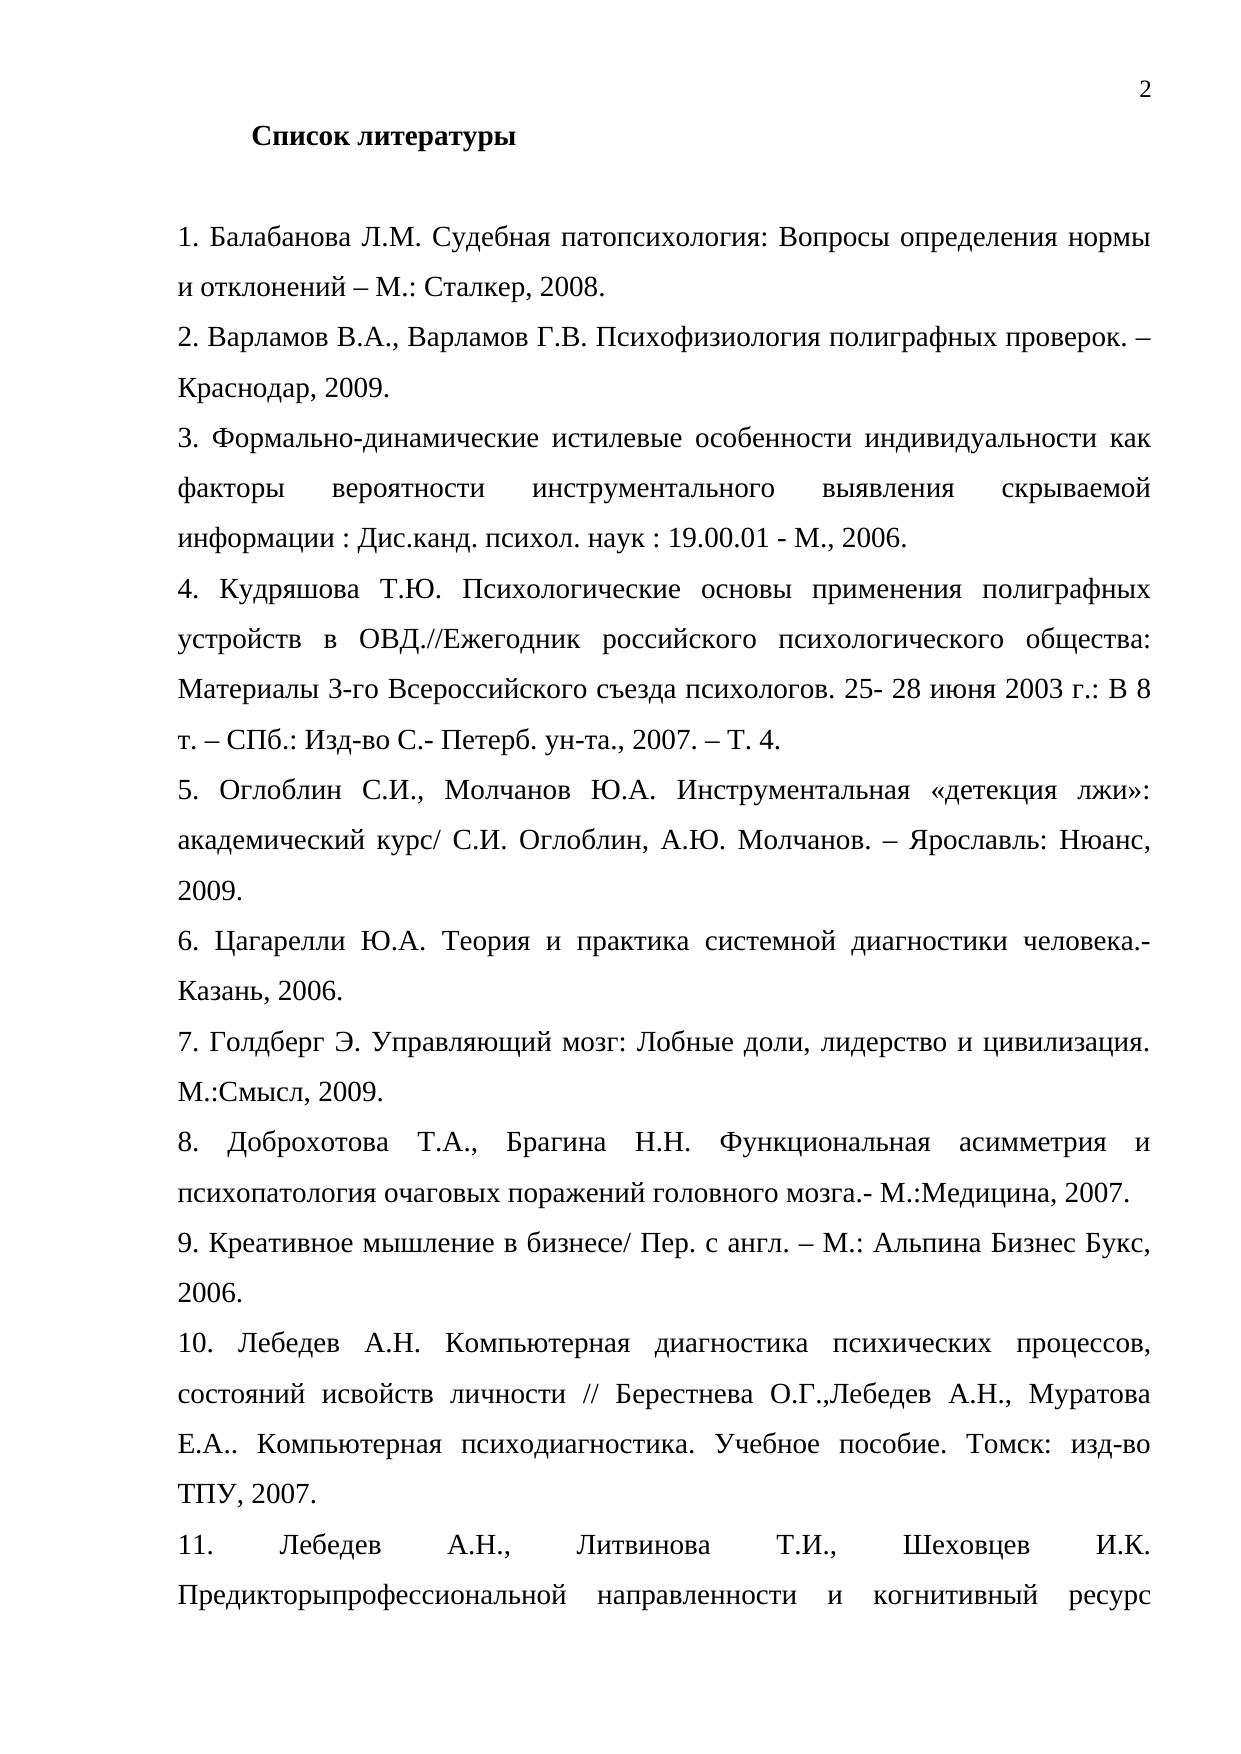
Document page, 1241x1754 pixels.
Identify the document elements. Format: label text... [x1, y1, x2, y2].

text 10. Лебедев А.Н. Компьютерная диагностика психических процессов, состояний исвойств личности // Берестнева О.Г.,Лебедев А.Н., Муратова Е.А.. Компьютерная психодиагностика. Учебное пособие. Томск: изд-во ТПУ, 2007. [177, 1326, 1152, 1510]
text 5. Оглоблин С.И., Молчанов Ю.А. Инструментальная «детекция лжи»: академический курс/ С.И. Оглоблин, А.Ю. Молчанов. – Ярославль: Нюанс, 2009. [177, 772, 1152, 906]
text 4. Кудряшова Т.Ю. Психологические основы применения полиграфных устройств в ОВД.//Ежегодник российского психологического общества: Материалы 3-го Всероссийского съезда психологов. 25- 28 июня .: В 8 т. – СПб.: Изд-во С.- Петерб. ун-та., 2007. – Т. 4. [177, 571, 1152, 755]
text 9. Креативное мышление в бизнесе/ Пер. с англ. – М.: Альпина Бизнес Букс, 2006. [177, 1225, 1152, 1309]
text Список литературы [177, 118, 1152, 152]
text 1. Балабанова Л.М. Судебная патопсихология: Вопросы определения нормы и отклонений – М.: Сталкер, 2008. [177, 219, 1152, 303]
text 3. Формально-динамические истилевые особенности индивидуальности как факторы вероятности инструментального выявления скрываемой информации : Дис.канд. психол. наук : 19.00.01 - М., 2006. [177, 420, 1152, 554]
text 6. Цагарелли Ю.А. Теория и практика системной диагностики человека.- Казань, 2006. [177, 923, 1152, 1007]
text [177, 1527, 1152, 1611]
text 8. Доброхотова Т.А., Брагина Н.Н. Функциональная асимметрия и психопатология очаговых поражений головного мозга.- М.:Медицина, 2007. [177, 1124, 1152, 1208]
text 2. Варламов В.А., Варламов Г.В. Психофизиология полиграфных проверок. – Краснодар, 2009. [177, 319, 1152, 403]
text 7. Голдберг Э. Управляющий мозг: Лобные доли, лидерство и цивилизация. М.:Смысл, 2009. [177, 1024, 1152, 1108]
